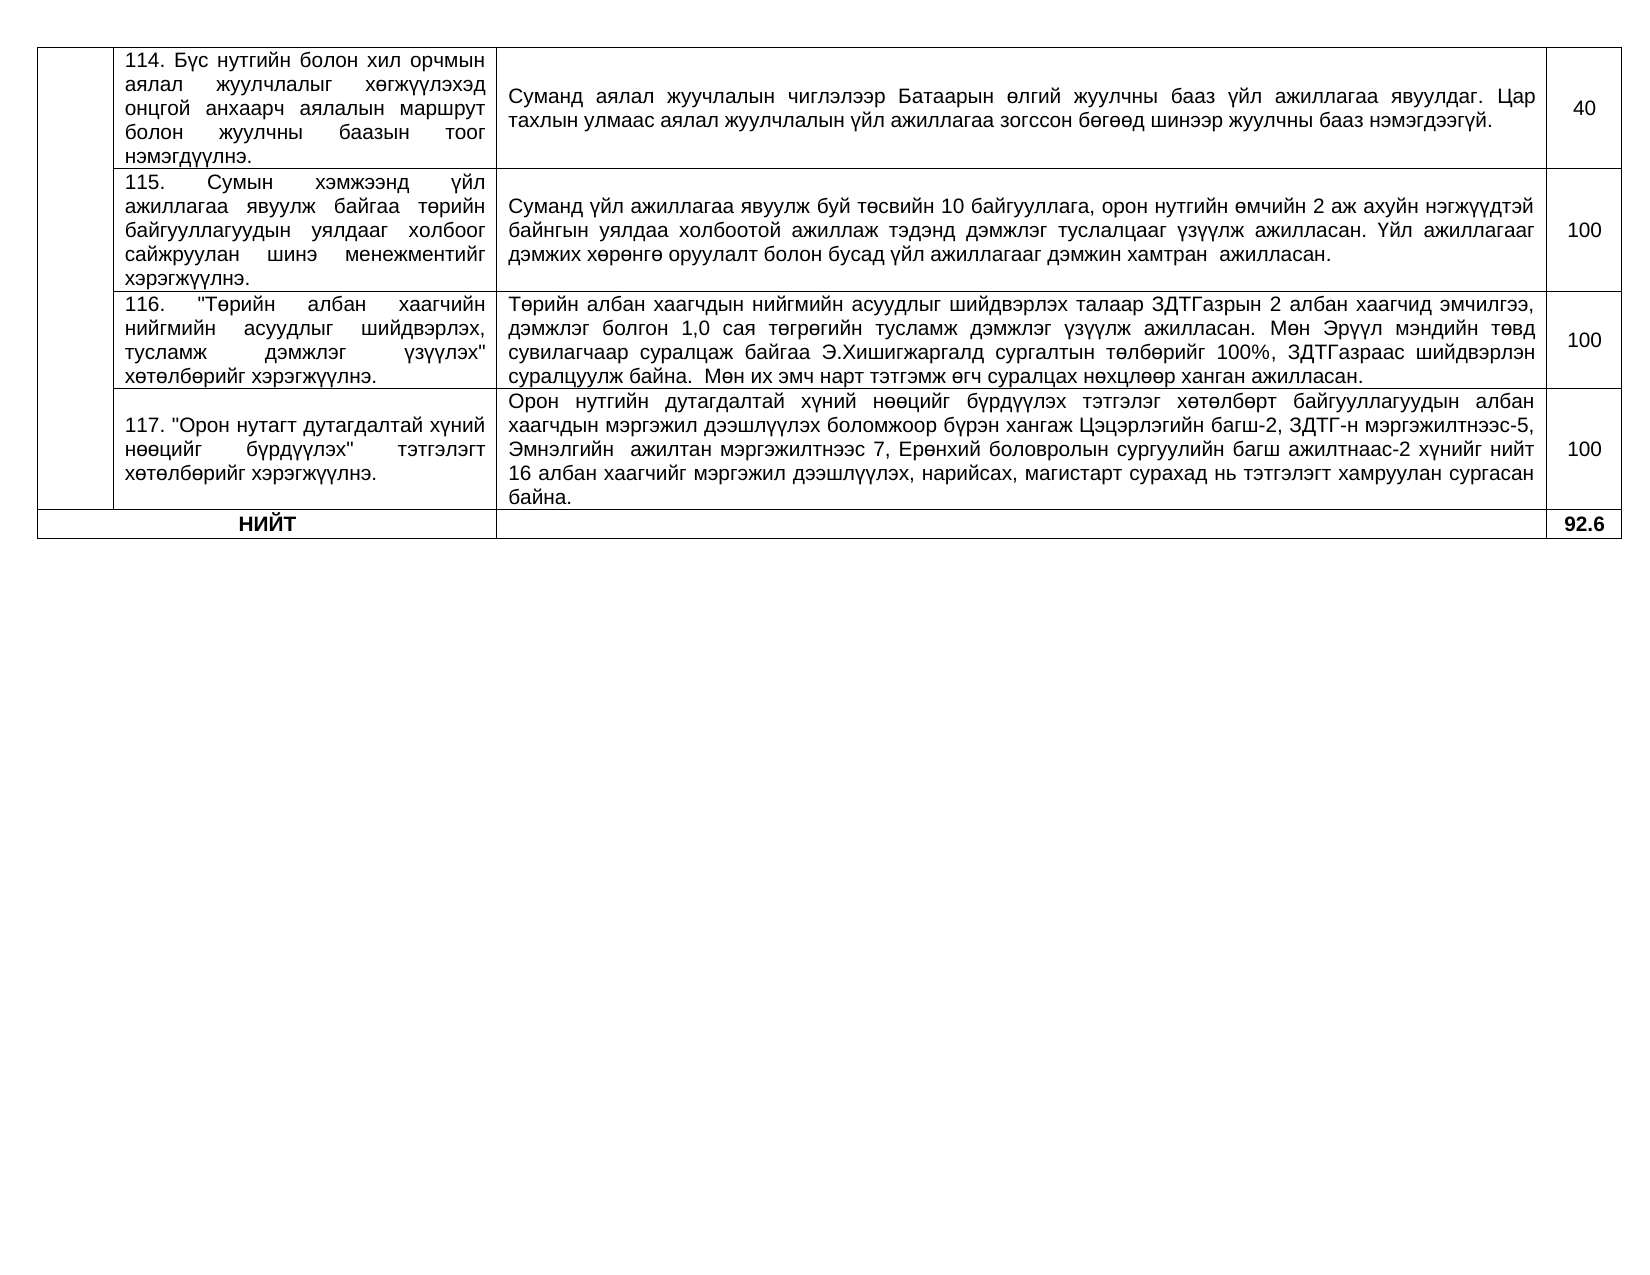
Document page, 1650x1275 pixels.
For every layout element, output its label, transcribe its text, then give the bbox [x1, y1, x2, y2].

table_cell 100 [1547, 169, 1621, 291]
table_cell 40 [1547, 48, 1621, 168]
table_cell 117. "Орон нутагт дутагдалтай хүний нөөцийг бүрдүүлэх" тэтгэлэгт хөтөлбөрийг хэрэгжүүлнэ. [114, 389, 496, 509]
table_cell Суманд үйл ажиллагаа явуулж буй төсвийн 10 байгууллага, орон нутгийн өмчийн 2 аж ахуйн нэгжүүдтэй байнгын уялдаа холбоотой ажиллаж тэдэнд дэмжлэг туслалцааг үзүүлж ажилласан. Үйл ажиллагааг дэмжих хөрөнгө оруулалт болон бусад үйл ажиллагааг дэмжин хамтран ажилласан. [497, 169, 1546, 291]
table_cell 92.6 [1547, 510, 1621, 538]
table_cell 100 [1547, 292, 1621, 388]
table_cell Төрийн албан хаагчдын нийгмийн асуудлыг шийдвэрлэх талаар ЗДТГазрын 2 албан хаагчид эмчилгээ, дэмжлэг болгон 1,0 сая төгрөгийн тусламж дэмжлэг үзүүлж ажилласан. Мөн Эрүүл мэндийн төвд сувилагчаар суралцаж байгаа Э.Хишигжаргалд сургалтын төлбөрийг 100%, ЗДТГазраас шийдвэрлэн суралцуулж байна. Мөн их эмч нарт тэтгэмж өгч суралцах нөхцлөөр ханган ажилласан. [497, 292, 1546, 388]
table_cell 100 [1547, 389, 1621, 509]
table_cell Суманд аялал жуучлалын чиглэлээр Батаарын өлгий жуулчны бааз үйл ажиллагаа явуулдаг. Цар тахлын улмаас аялал жуулчлалын үйл ажиллагаа зогссон бөгөөд шинээр жуулчны бааз нэмэгдээгүй. [497, 48, 1546, 168]
table_cell [497, 510, 1546, 538]
table_cell 114. Бүс нутгийн болон хил орчмын аялал жуулчлалыг хөгжүүлэхэд онцгой анхаарч аялалын маршрут болон жуулчны баазын тоог нэмэгдүүлнэ. [114, 48, 496, 168]
table_cell 115. Сумын хэмжээнд үйл ажиллагаа явуулж байгаа төрийн байгууллагуудын уялдааг холбоог сайжруулан шинэ менежментийг хэрэгжүүлнэ. [114, 169, 496, 291]
table_cell Орон нутгийн дутагдалтай хүний нөөцийг бүрдүүлэх тэтгэлэг хөтөлбөрт байгууллагуудын албан хаагчдын мэргэжил дээшлүүлэх боломжоор бүрэн хангаж Цэцэрлэгийн багш-2, ЗДТГ-н мэргэжилтнээс-5, Эмнэлгийн ажилтан мэргэжилтнээс 7, Ерөнхий боловролын сургуулийн багш ажилтнаас-2 хүнийг нийт 16 албан хаагчийг мэргэжил дээшлүүлэх, нарийсах, магистарт сурахад нь тэтгэлэгт хамруулан сургасан байна. [497, 389, 1546, 509]
table_cell НИЙТ [38, 510, 496, 538]
table_cell 116. "Төрийн албан хаагчийн нийгмийн асуудлыг шийдвэрлэх, тусламж дэмжлэг үзүүлэх" хөтөлбөрийг хэрэгжүүлнэ. [114, 292, 496, 388]
